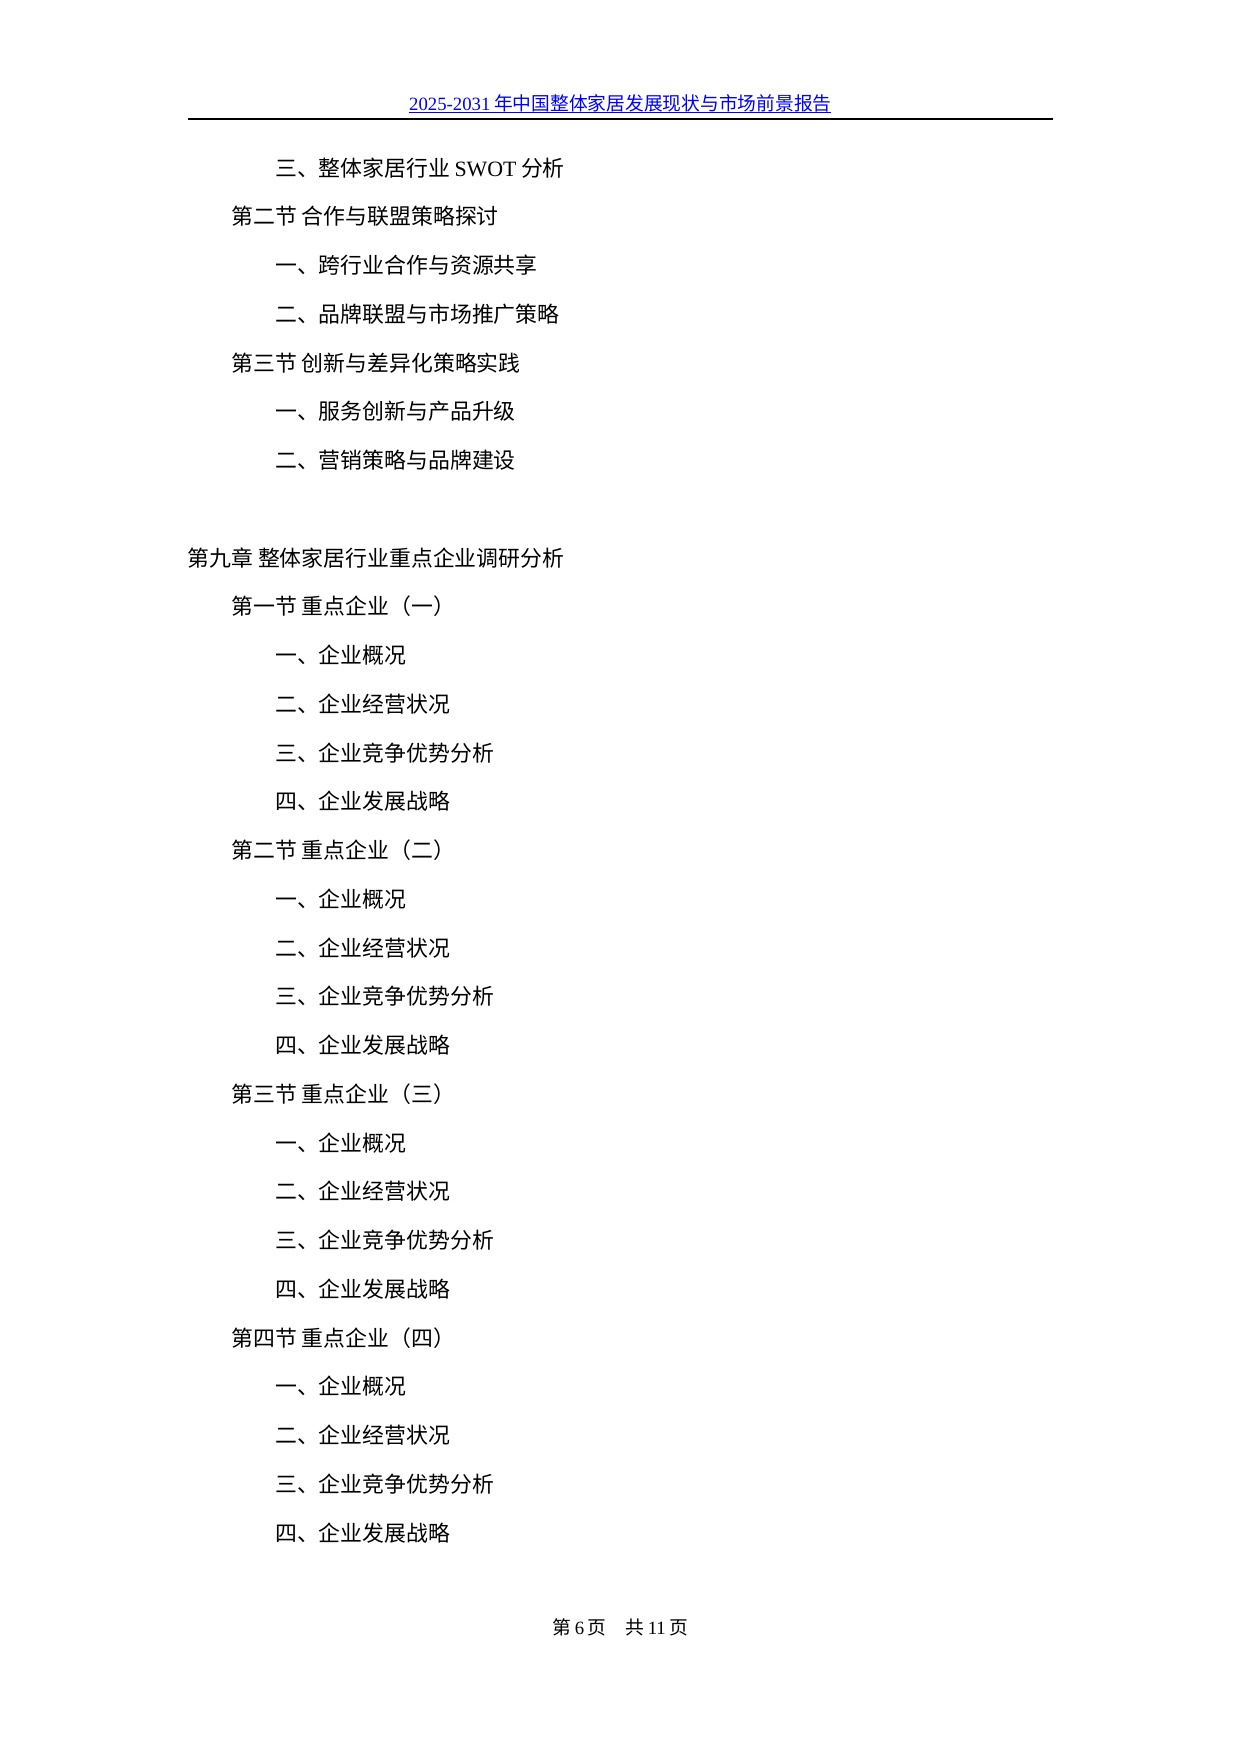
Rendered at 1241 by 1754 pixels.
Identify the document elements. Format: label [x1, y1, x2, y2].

text [187, 150, 1053, 1548]
